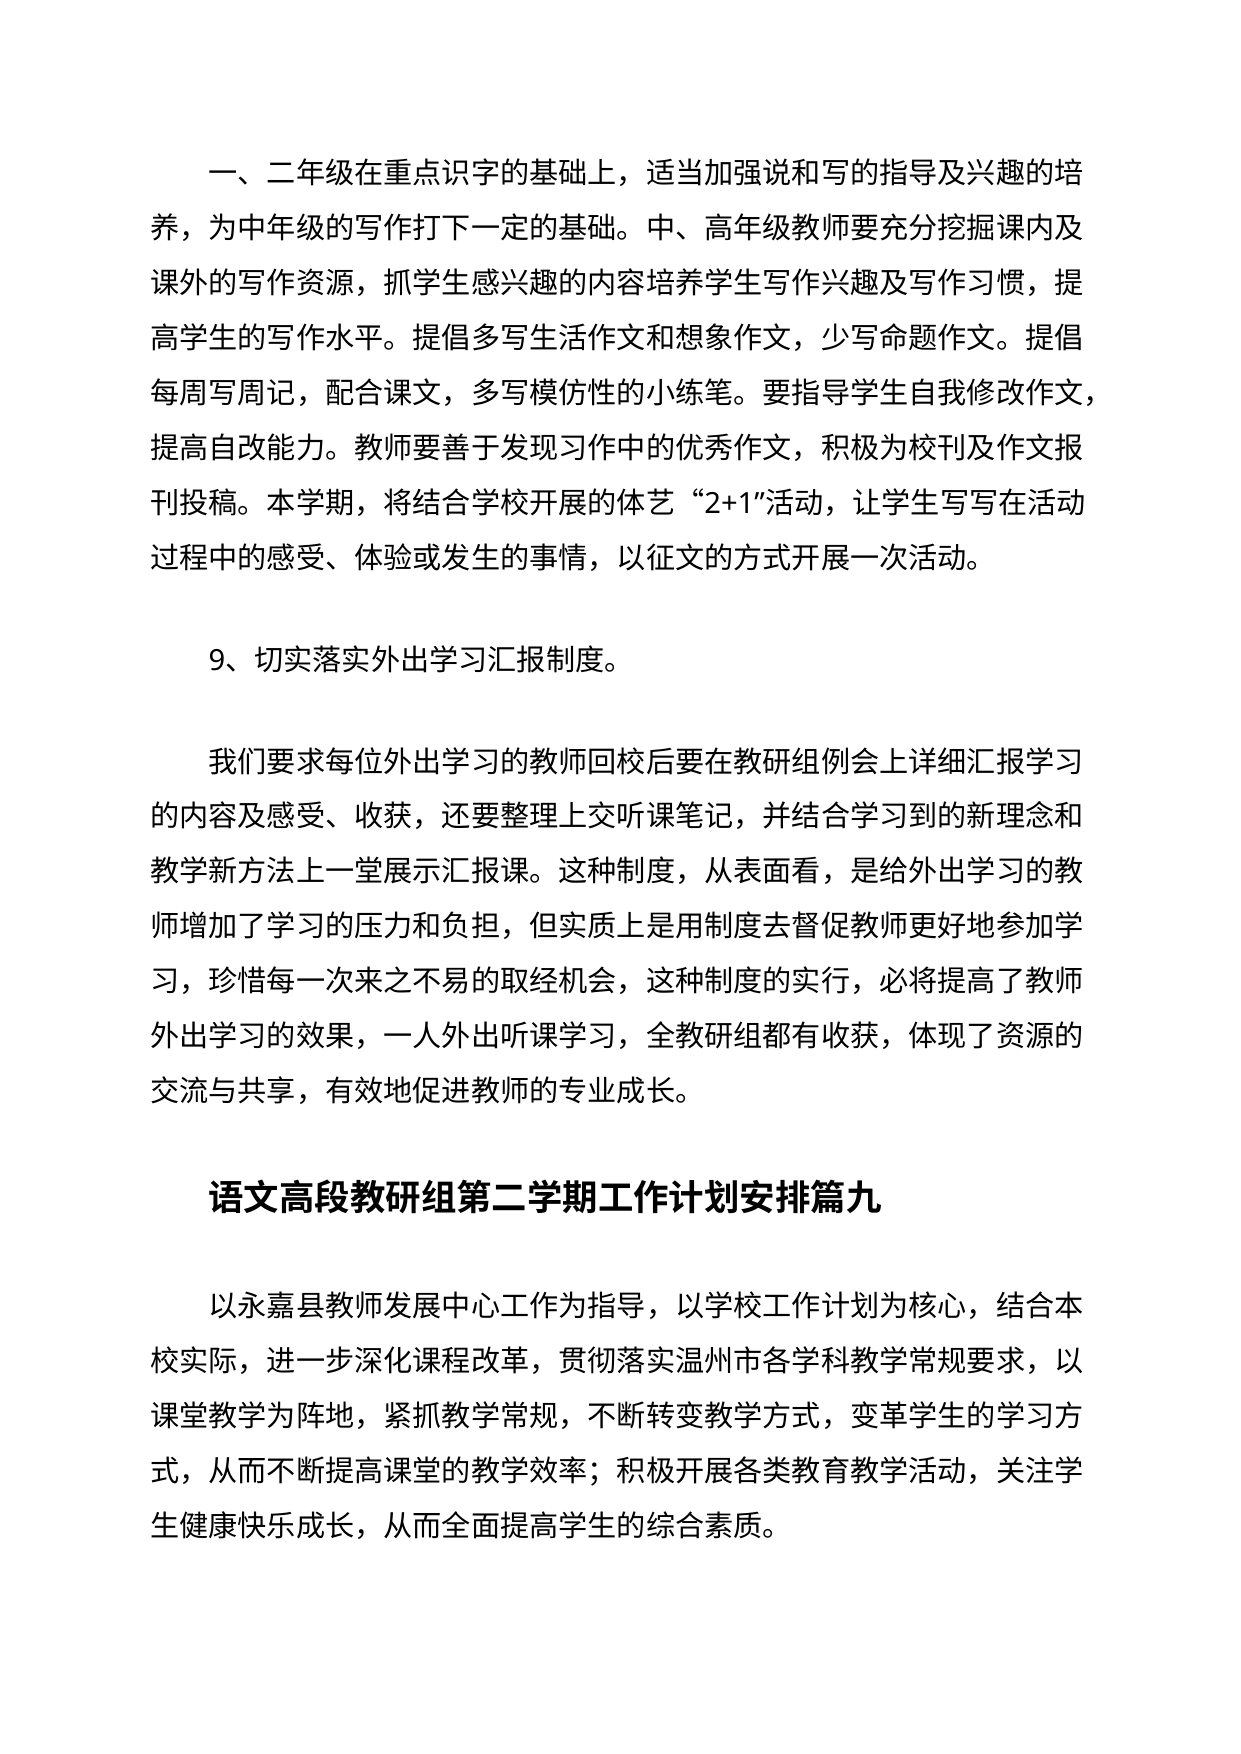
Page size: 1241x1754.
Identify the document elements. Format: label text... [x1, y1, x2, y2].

text 我们要求每位外出学习的教师回校后要在教研组例会上详细汇报学习的内容及感受、收获，还要整理上交听课笔记，并结合学习到的新理念和教学新方法上一堂展示汇报课。这种制度，从表面看，是给外出学习的教师增加了学习的压力和负担，但实质上是用制度去督促教师更好地参加学习，珍惜每一次来之不易的取经机会，这种制度的实行，必将提高了教师外出学习的效果，一人外出听课学习，全教研组都有收获，体现了资源的交流与共享，有效地促进教师的专业成长。 [150, 738, 1090, 1110]
text 一、二年级在重点识字的基础上，适当加强说和写的指导及兴趣的培养，为中年级的写作打下一定的基础。中、高年级教师要充分挖掘课内及课外的写作资源，抓学生感兴趣的内容培养学生写作兴趣及写作习惯，提高学生的写作水平。提倡多写生活作文和想象作文，少写命题作文。提倡每周写周记，配合课文，多写模仿性的小练笔。要指导学生自我修改作文，提高自改能力。教师要善于发现习作中的优秀作文，积极为校刊及作文报刊投稿。本学期，将结合学校开展的体艺“2+1”活动，让学生写写在活动过程中的感受、体验或发生的事情，以征文的方式开展一次活动。 [150, 150, 1090, 577]
text 语文高段教研组第二学期工作计划安排篇九 [150, 1169, 1090, 1221]
text 以永嘉县教师发展中心工作为指导，以学校工作计划为核心，结合本校实际，进一步深化课程改革，贯彻落实温州市各学科教学常规要求，以课堂教学为阵地，紧抓教学常规，不断转变教学方式，变革学生的学习方式，从而不断提高课堂的教学效率；积极开展各类教育教学活动，关注学生健康快乐成长，从而全面提高学生的综合素质。 [150, 1283, 1090, 1544]
text 9、切实落实外出学习汇报制度。 [150, 636, 1090, 678]
